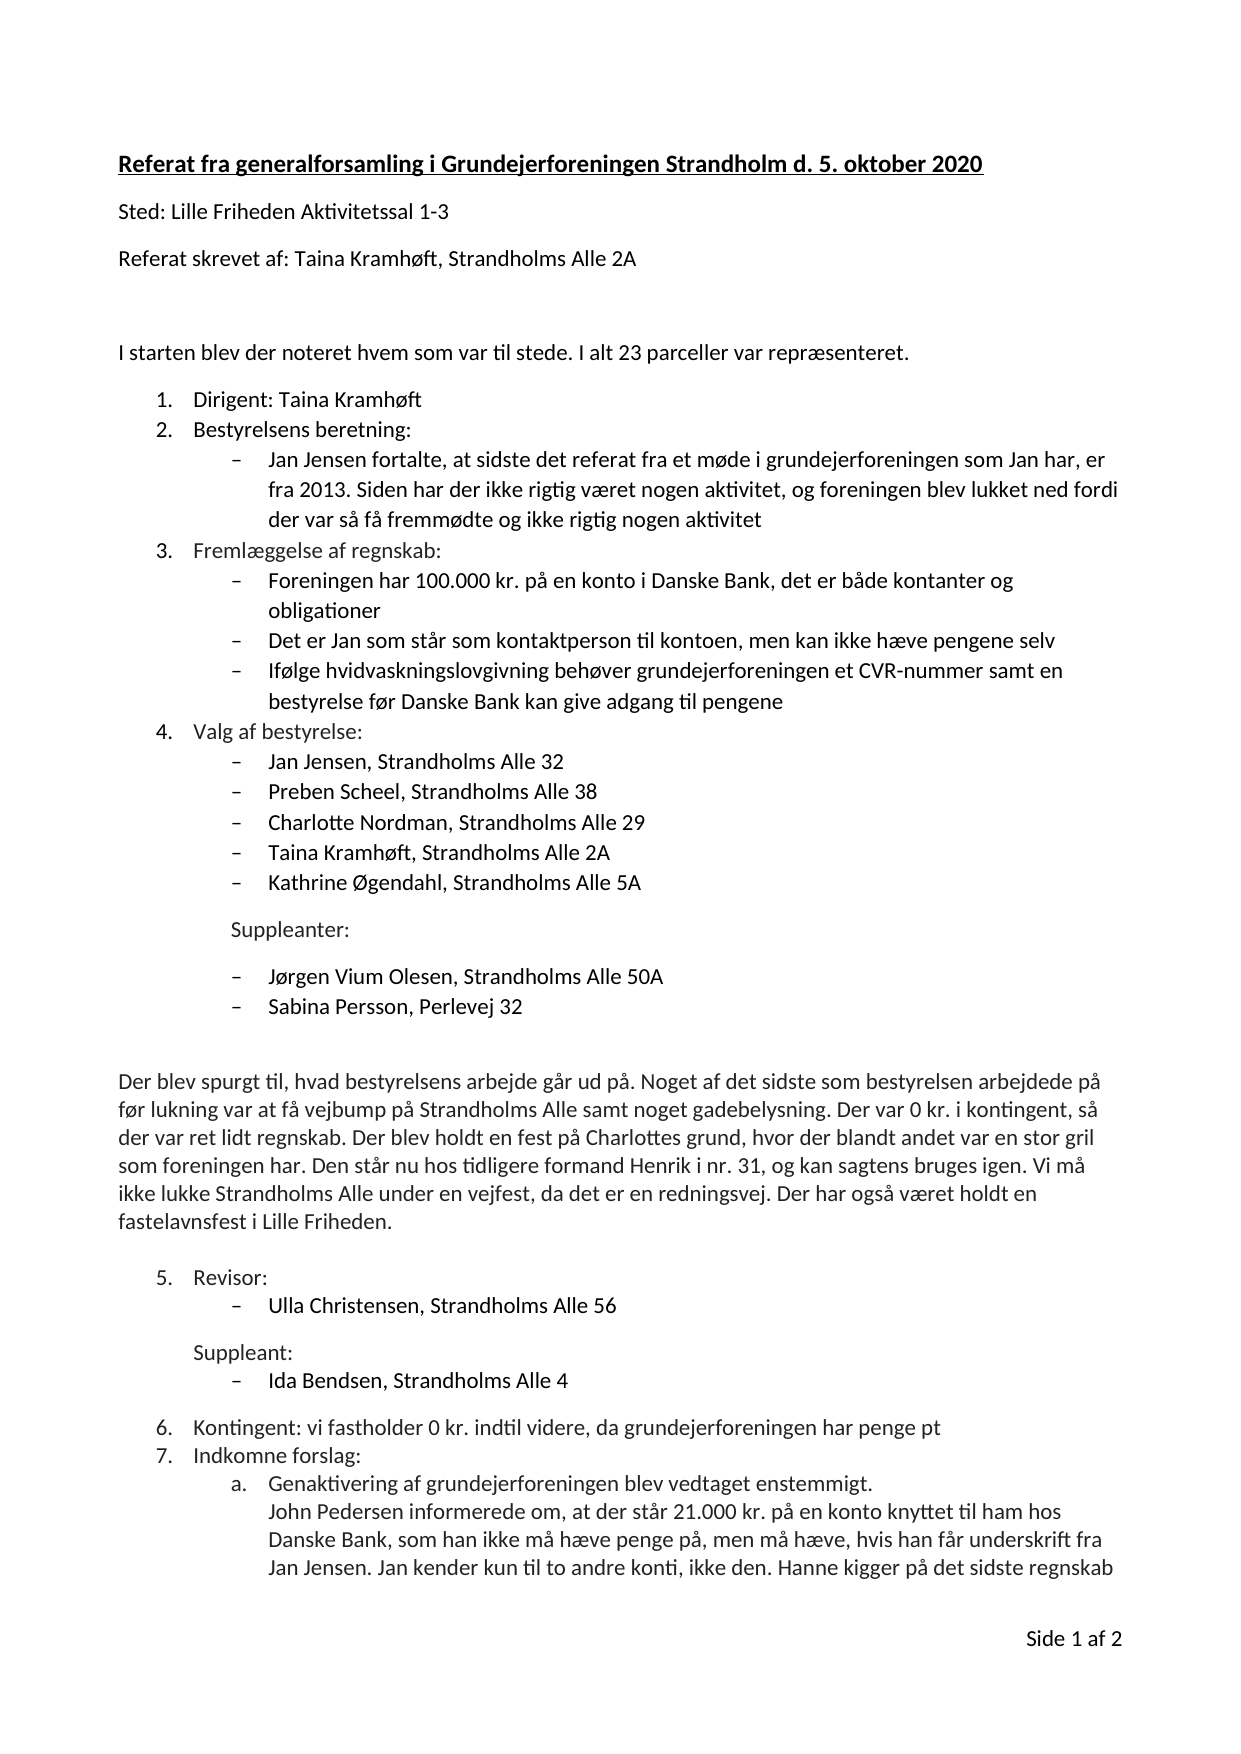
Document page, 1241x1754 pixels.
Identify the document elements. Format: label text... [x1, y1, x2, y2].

text Sted: Lille Friheden Aktivitetssal 1-3 [118, 197, 1122, 225]
list Fremlæggelse af regnskab: [156, 536, 1122, 564]
list Genaktivering af grundejerforeningen blev vedtaget enstemmigt. [231, 1469, 1122, 1497]
list Jan Jensen fortalte, at sidste det referat fra et møde i grundejerforeningen som Jan har, er fra 2013. Siden har der ikke rigtig været nogen aktivitet, og foreningen blev lukket ned fordi der var så få fremmødte og ikke rigtig nogen aktivitet [231, 445, 1122, 534]
list Jan Jensen, Strandholms Alle 32 [231, 747, 1122, 775]
list Charlotte Nordman, Strandholms Alle 29 [231, 808, 1122, 836]
list Kathrine Øgendahl, Strandholms Alle 5A [231, 868, 1122, 896]
list Det er Jan som står som kontaktperson til kontoen, men kan ikke hæve pengene selv [231, 626, 1122, 654]
list Jørgen Vium Olesen, Strandholms Alle 50A [231, 962, 1122, 990]
text Referat fra generalforsamling i Grundejerforeningen Strandholm d. 5. oktober 2020 [118, 148, 1122, 178]
text Suppleanter: [118, 915, 1122, 943]
list Taina Kramhøft, Strandholms Alle 2A [231, 838, 1122, 866]
list Preben Scheel, Strandholms Alle 38 [231, 777, 1122, 806]
text Suppleant: [118, 1338, 1122, 1366]
list Ifølge hvidvaskningslovgivning behøver grundejerforeningen et CVR-nummer samt en bestyrelse før Danske Bank kan give adgang til pengene [231, 657, 1122, 715]
text Der blev spurgt til, hvad bestyrelsens arbejde går ud på. Noget af det sidste som bestyrelsen arbejdede på før lukning var at få vejbump på Strandholms Alle samt noget gadebelysning. Der var 0 kr. i kontingent, så der var ret lidt regnskab. Der blev holdt en fest på Charlottes grund, hvor der blandt andet var en stor gril som foreningen har. Den står nu hos tidligere formand Henrik i nr. 31, og kan sagtens bruges igen. Vi må ikke lukke Strandholms Alle under en vejfest, da det er en redningsvej. Der har også været holdt en fastelavnsfest i Lille Friheden. [118, 1067, 1122, 1235]
list Indkomne forslag: [156, 1441, 1122, 1469]
list Revisor: [156, 1263, 1122, 1291]
list Valg af bestyrelse: [156, 717, 1122, 745]
list Dirigent: Taina Kramhøft [156, 385, 1122, 413]
list Kontingent: vi fastholder 0 kr. indtil videre, da grundejerforeningen har penge pt [156, 1413, 1122, 1441]
list Bestyrelsens beretning: [156, 415, 1122, 443]
text I starten blev der noteret hvem som var til stede. I alt 23 parceller var repræsenteret. [118, 338, 1122, 366]
list Ida Bendsen, Strandholms Alle 4 [231, 1366, 1122, 1394]
list Foreningen har 100.000 kr. på en konto i Danske Bank, det er både kontanter og obligationer [231, 566, 1122, 624]
list Sabina Persson, Perlevej 32 [231, 992, 1122, 1020]
text Referat skrevet af: Taina Kramhøft, Strandholms Alle 2A [118, 244, 1122, 272]
list Ulla Christensen, Strandholms Alle 56 [231, 1291, 1122, 1319]
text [268, 1497, 1122, 1581]
